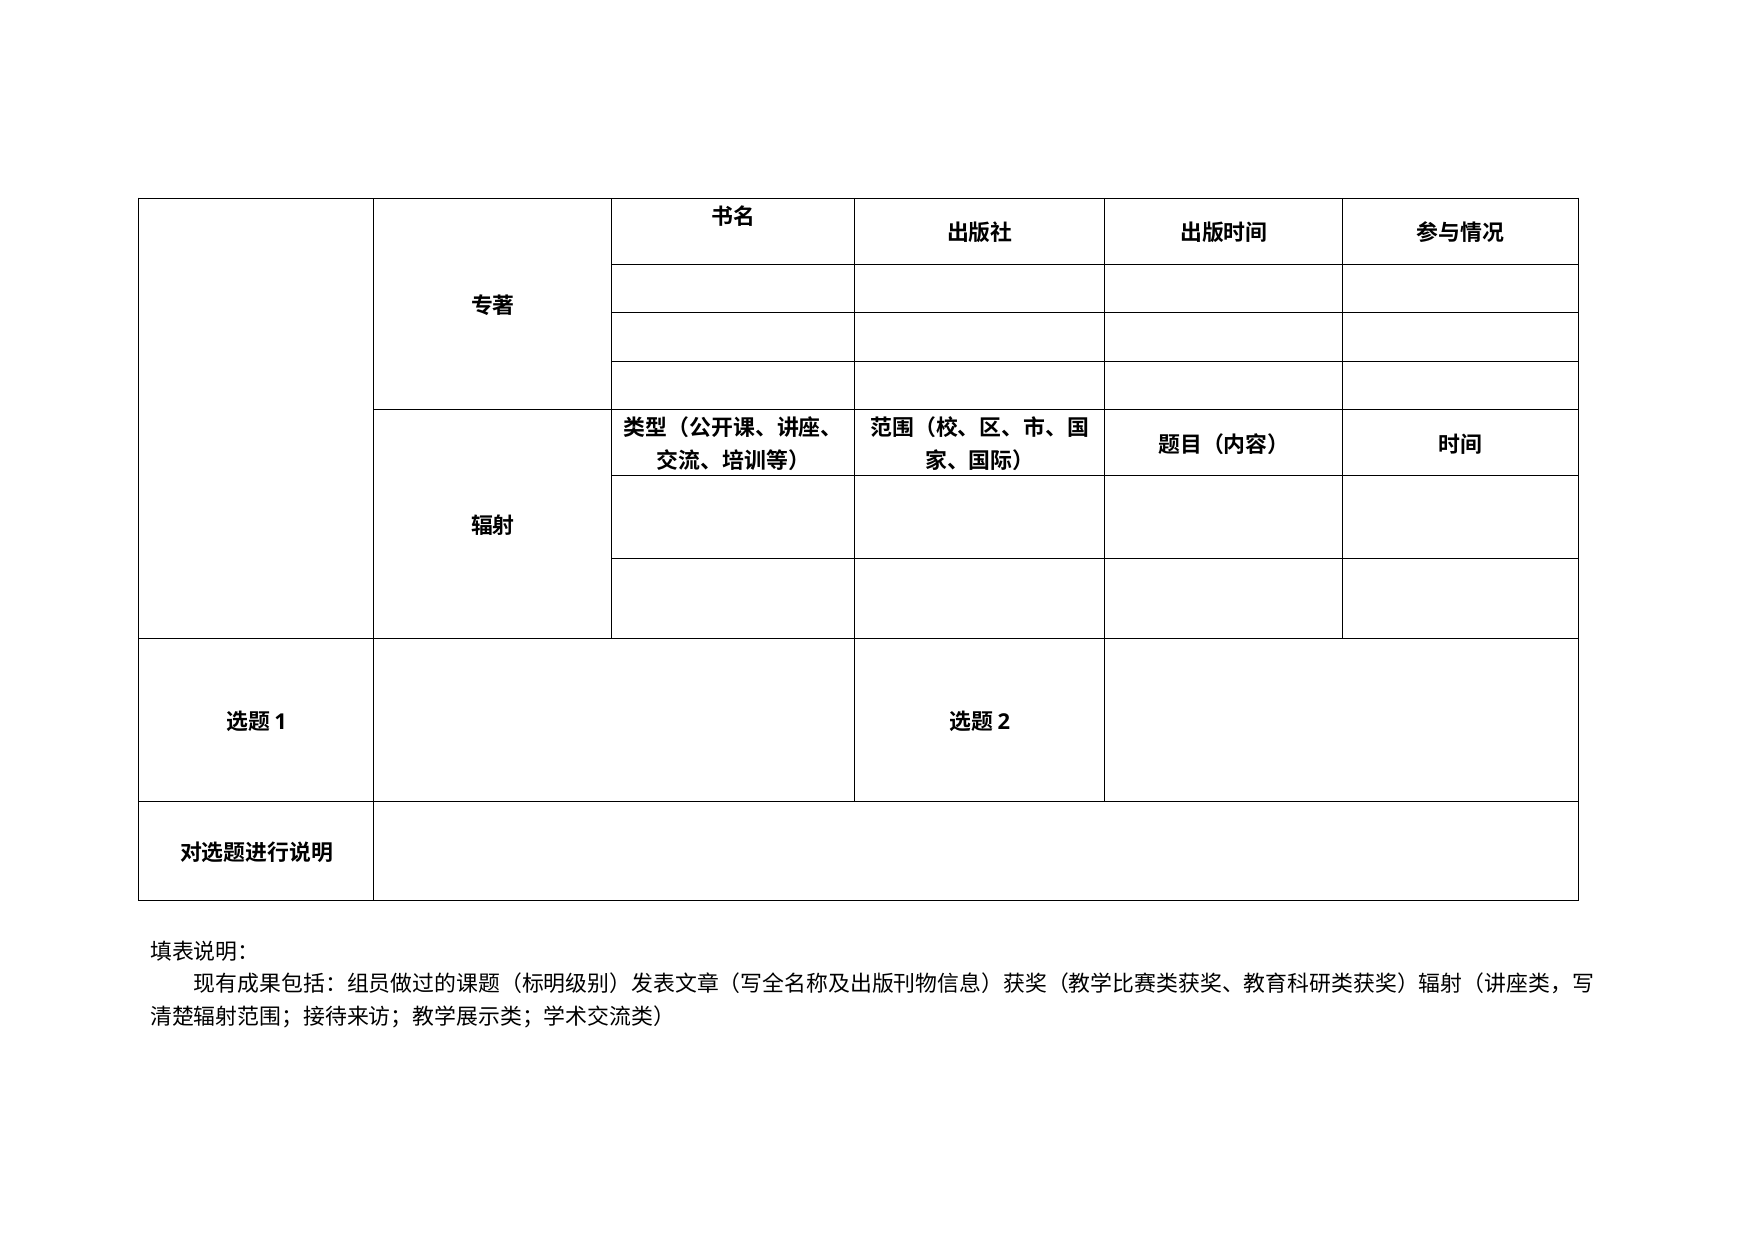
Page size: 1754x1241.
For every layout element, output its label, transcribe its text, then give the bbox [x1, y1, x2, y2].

table_cell 类型（公开课、讲座、交流、培训等） [612, 410, 854, 475]
table_cell [612, 476, 854, 558]
table_cell [1105, 476, 1342, 558]
text 现有成果包括：组员做过的课题（标明级别）发表文章（写全名称及出版刊物信息）获奖（教学比赛类获奖、教育科研类获奖）辐射（讲座类，写清楚辐射范围；接待来访；教学展示类；学术交流类） [150, 966, 1604, 1031]
table_cell 辐射 [374, 410, 611, 638]
text 填表说明： [150, 933, 1604, 966]
table_cell 范围（校、区、市、国家、国际） [855, 410, 1104, 475]
table_cell [1105, 362, 1342, 409]
table_cell 题目（内容） [1105, 410, 1342, 475]
table_cell [1105, 559, 1342, 638]
table_cell [612, 362, 854, 409]
table_cell [855, 476, 1104, 558]
table_cell [1105, 639, 1578, 801]
table_cell [1105, 313, 1342, 361]
table_cell [855, 313, 1104, 361]
table_cell [1343, 559, 1578, 638]
table_cell [612, 559, 854, 638]
table_cell [1343, 362, 1578, 409]
table_cell [1105, 265, 1342, 312]
table_cell 参与情况 [1343, 199, 1578, 264]
table_cell 选题1 [139, 639, 373, 801]
table_cell [374, 639, 854, 801]
table_cell [374, 802, 1578, 900]
table_cell [612, 313, 854, 361]
table_cell [855, 265, 1104, 312]
table_cell 出版时间 [1105, 199, 1342, 264]
table_cell 出版社 [855, 199, 1104, 264]
table_cell [855, 559, 1104, 638]
table_cell 书名 [612, 199, 854, 264]
table_cell 专著 [374, 199, 611, 409]
table_cell [855, 362, 1104, 409]
table_cell 选题2 [855, 639, 1104, 801]
table_cell [612, 265, 854, 312]
table_cell [1343, 265, 1578, 312]
table_cell 对选题进行说明 [139, 802, 373, 900]
table_cell [1343, 313, 1578, 361]
table_cell 时间 [1343, 410, 1578, 475]
table_cell [1343, 476, 1578, 558]
